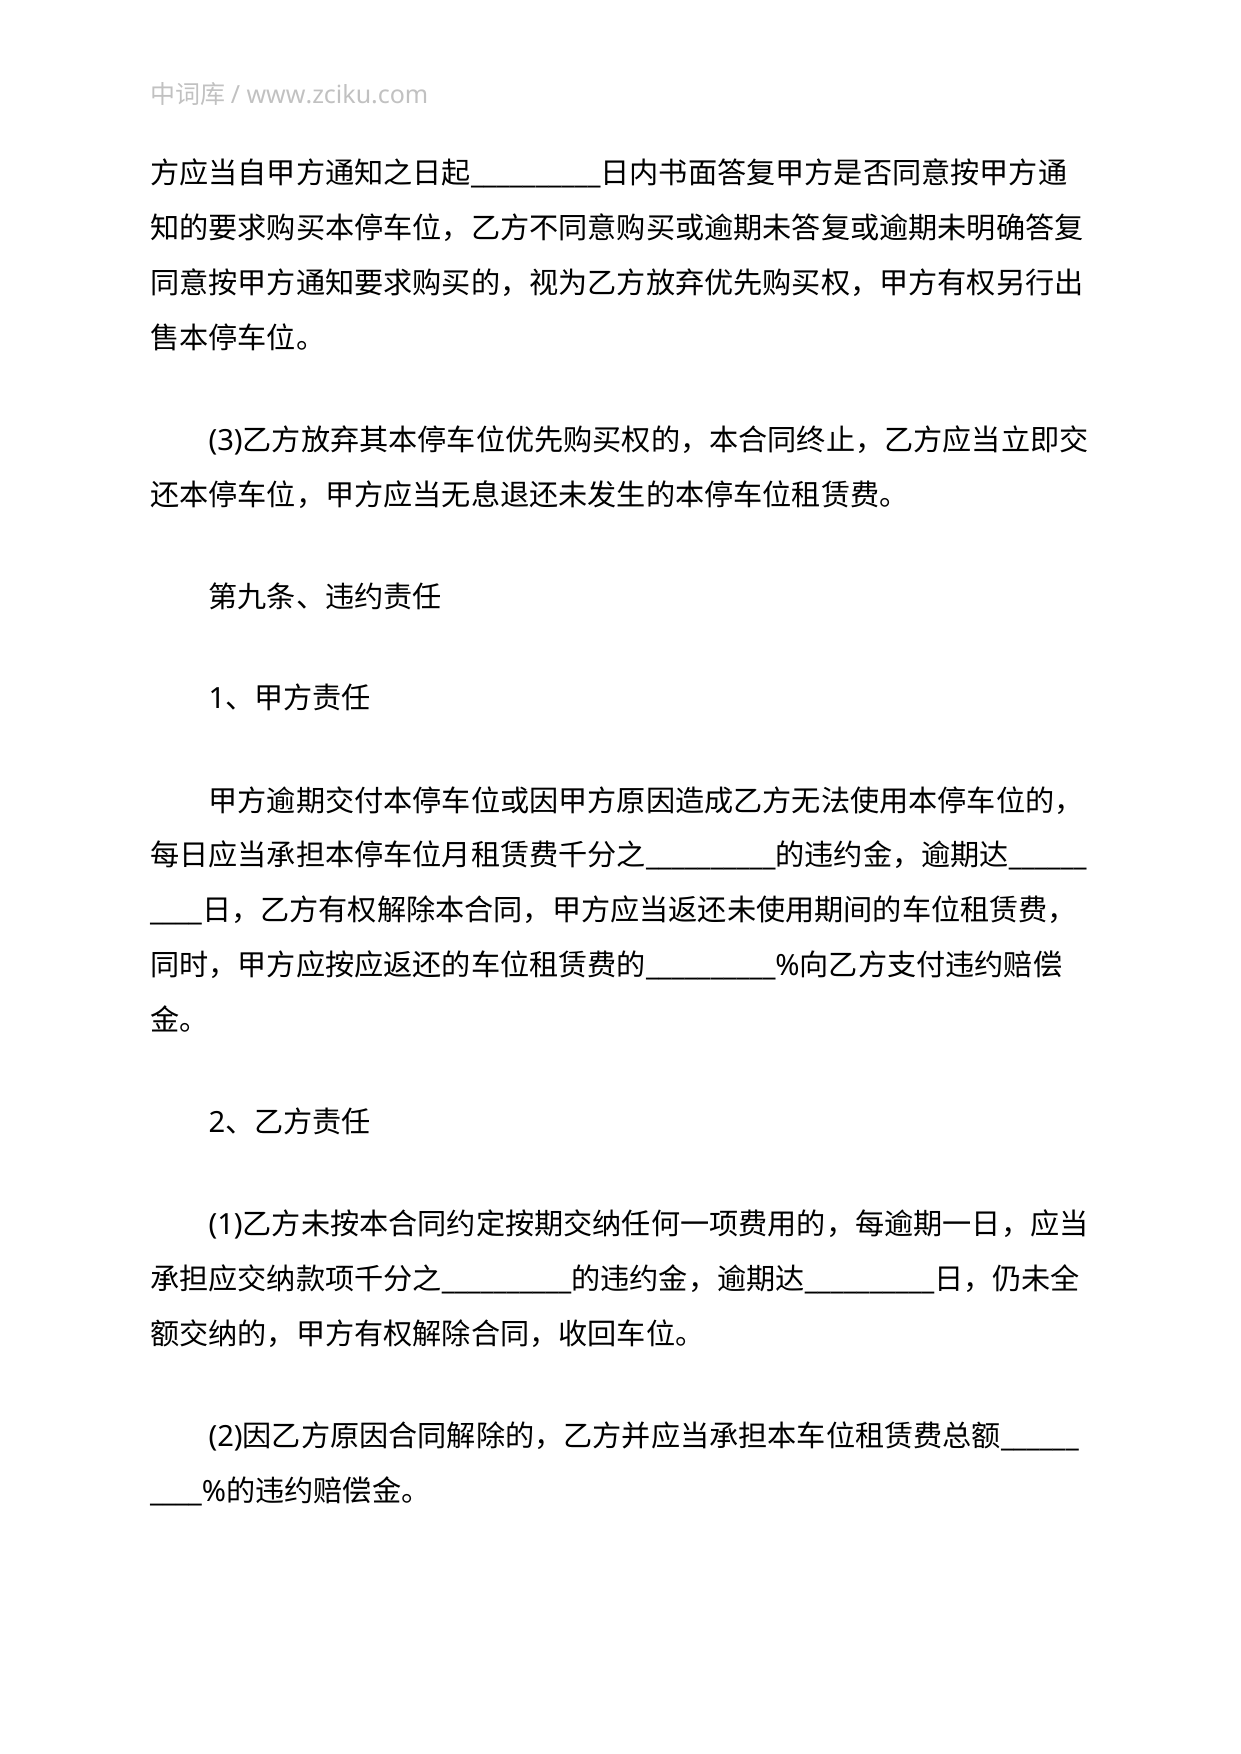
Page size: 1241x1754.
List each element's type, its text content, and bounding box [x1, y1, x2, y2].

text 甲方逾期交付本停车位或因甲方原因造成乙方无法使用本停车位的，每日应当承担本停车位月租赁费千分之__________的违约金，逾期达__________日，乙方有权解除本合同，甲方应当返还未使用期间的车位租赁费，同时，甲方应按应返还的车位租赁费的__________%向乙方支付违约赔偿金。 [150, 777, 1090, 1039]
text 第九条、违约责任 [150, 573, 1090, 616]
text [150, 150, 1090, 357]
text 2、乙方责任 [150, 1099, 1090, 1141]
text (1)乙方未按本合同约定按期交纳任何一项费用的，每逾期一日，应当承担应交纳款项千分之__________的违约金，逾期达__________日，仍未全额交纳的，甲方有权解除合同，收回车位。 [150, 1201, 1090, 1353]
text 1、甲方责任 [150, 675, 1090, 717]
text (3)乙方放弃其本停车位优先购买权的，本合同终止，乙方应当立即交还本停车位，甲方应当无息退还未发生的本停车位租赁费。 [150, 417, 1090, 514]
text (2)因乙方原因合同解除的，乙方并应当承担本车位租赁费总额__________%的违约赔偿金。 [150, 1412, 1090, 1510]
